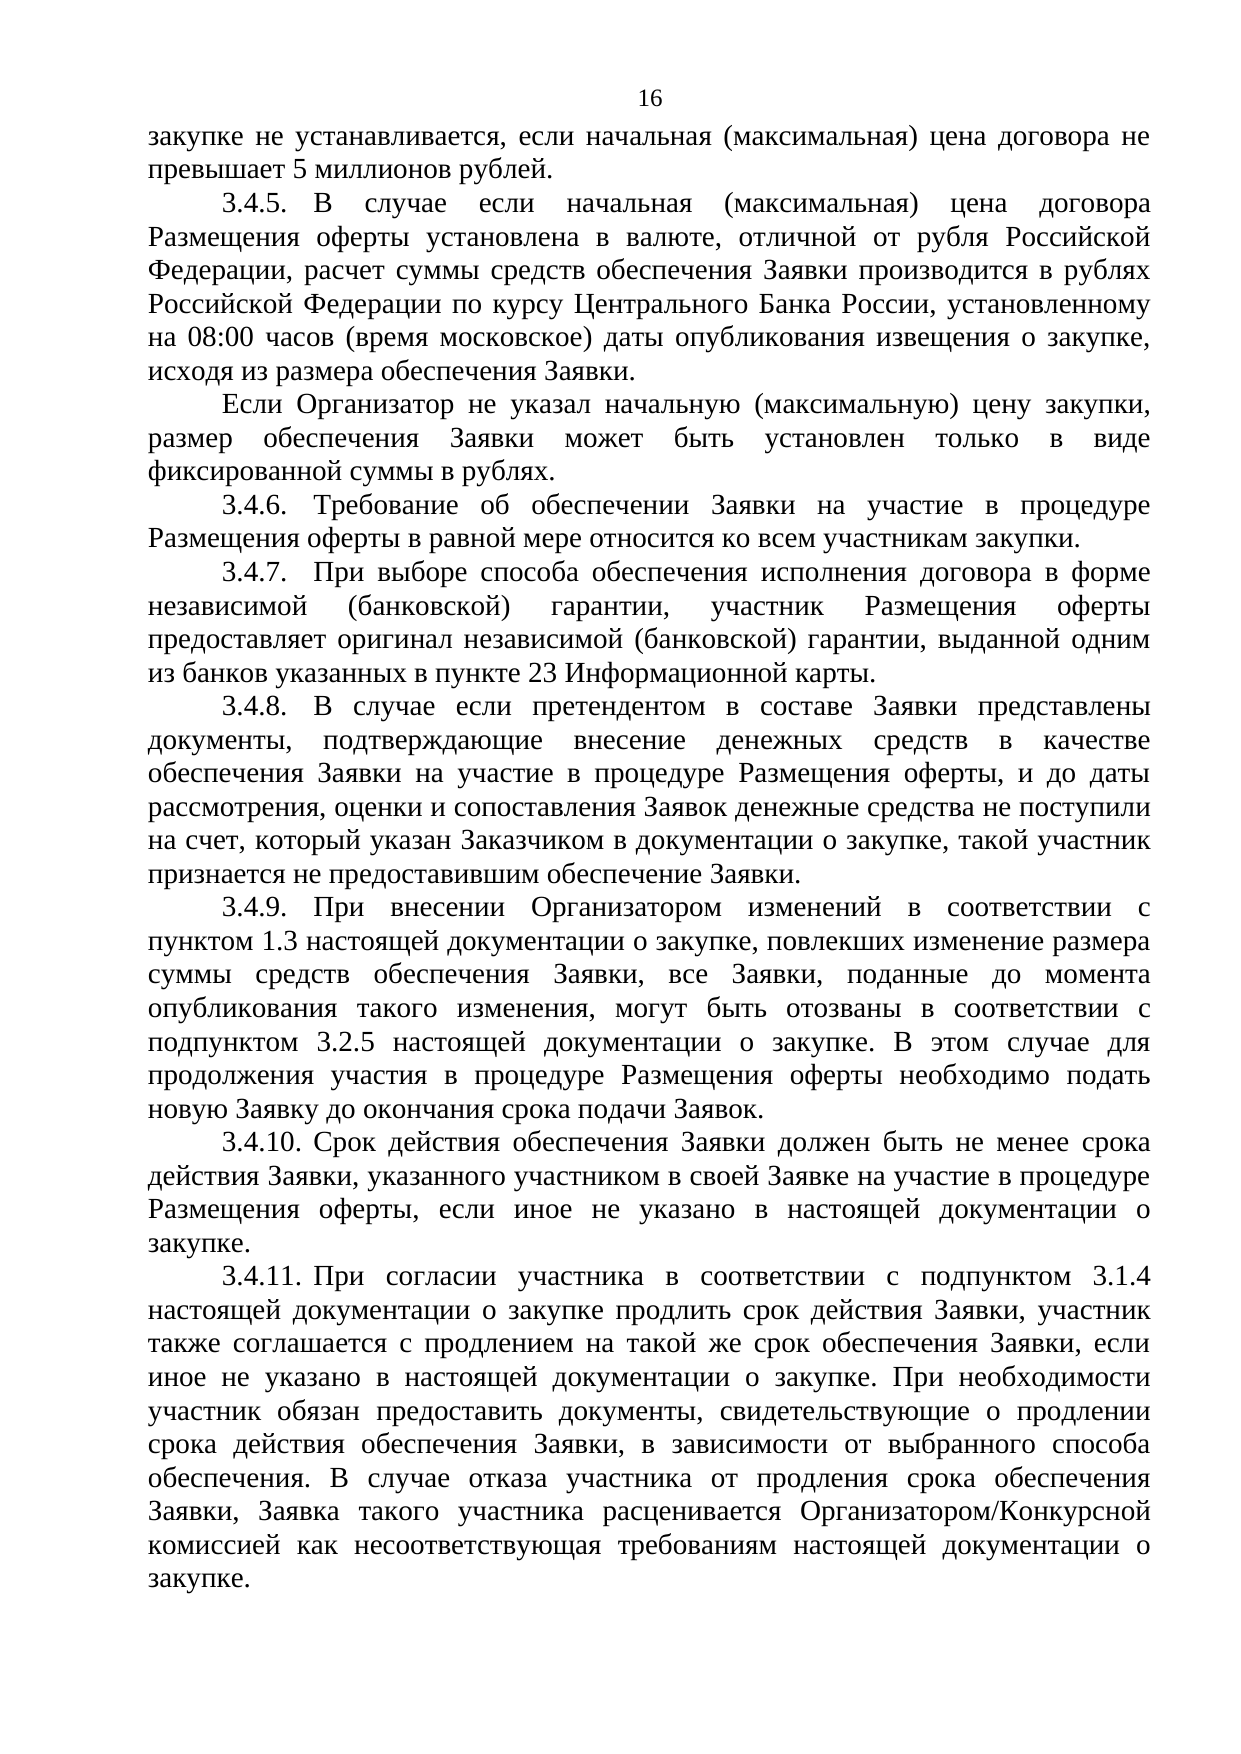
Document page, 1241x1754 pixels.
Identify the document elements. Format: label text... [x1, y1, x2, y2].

list При согласии участника в соответствии с подпунктом 3.1.4 настоящей документации о закупке продлить срок действия Заявки, участник также соглашается с продлением на такой же срок обеспечения Заявки, если иное не указано в настоящей документации о закупке. При необходимости участник обязан предоставить документы, свидетельствующие о продлении срока действия обеспечения Заявки, в зависимости от выбранного способа обеспечения. В случае отказа участника от продления срока обеспечения Заявки, Заявка такого участника расценивается Организатором/Конкурсной комиссией как несоответствующая требованиям настоящей документации о закупке. [148, 1258, 1152, 1594]
list Требование об обеспечении Заявки на участие в процедуре Размещения оферты в равной мере относится ко всем участникам закупки. [148, 487, 1152, 554]
list При выборе способа обеспечения исполнения договора в форме независимой (банковской) гарантии, участник Размещения оферты предоставляет оригинал независимой (банковской) гарантии, выданной одним из банков указанных в пункте 23 Информационной карты. [148, 554, 1152, 688]
list Срок действия обеспечения Заявки должен быть не менее срока действия Заявки, указанного участником в своей Заявке на участие в процедуре Размещения оферты, если иное не указано в настоящей документации о закупке. [148, 1124, 1152, 1258]
list В случае если претендентом в составе Заявки представлены документы, подтверждающие внесение денежных средств в качестве обеспечения Заявки на участие в процедуре Размещения оферты, и до даты рассмотрения, оценки и сопоставления Заявок денежные средства не поступили на счет, который указан Заказчиком в документации о закупке, такой участник признается не предоставившим обеспечение Заявки. [148, 688, 1152, 889]
list В случае если начальная (максимальная) цена договора Размещения оферты установлена в валюте, отличной от рубля Российской Федерации, расчет суммы средств обеспечения Заявки производится в рублях Российской Федерации по курсу Центрального Банка России, установленному на 08:00 часов (время московское) даты опубликования извещения о закупке, исходя из размера обеспечения Заявки. [148, 185, 1152, 386]
text Если Организатор не указал начальную (максимальную) цену закупки, размер обеспечения Заявки может быть установлен только в виде фиксированной суммы в рублях. [148, 386, 1152, 487]
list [148, 118, 1152, 185]
list При внесении Организатором изменений в соответствии с пунктом 1.3 настоящей документации о закупке, повлекших изменение размера суммы средств обеспечения Заявки, все Заявки, поданные до момента опубликования такого изменения, могут быть отозваны в соответствии с подпунктом 3.2.5 настоящей документации о закупке. В этом случае для продолжения участия в процедуре Размещения оферты необходимо подать новую Заявку до окончания срока подачи Заявок. [148, 889, 1152, 1124]
